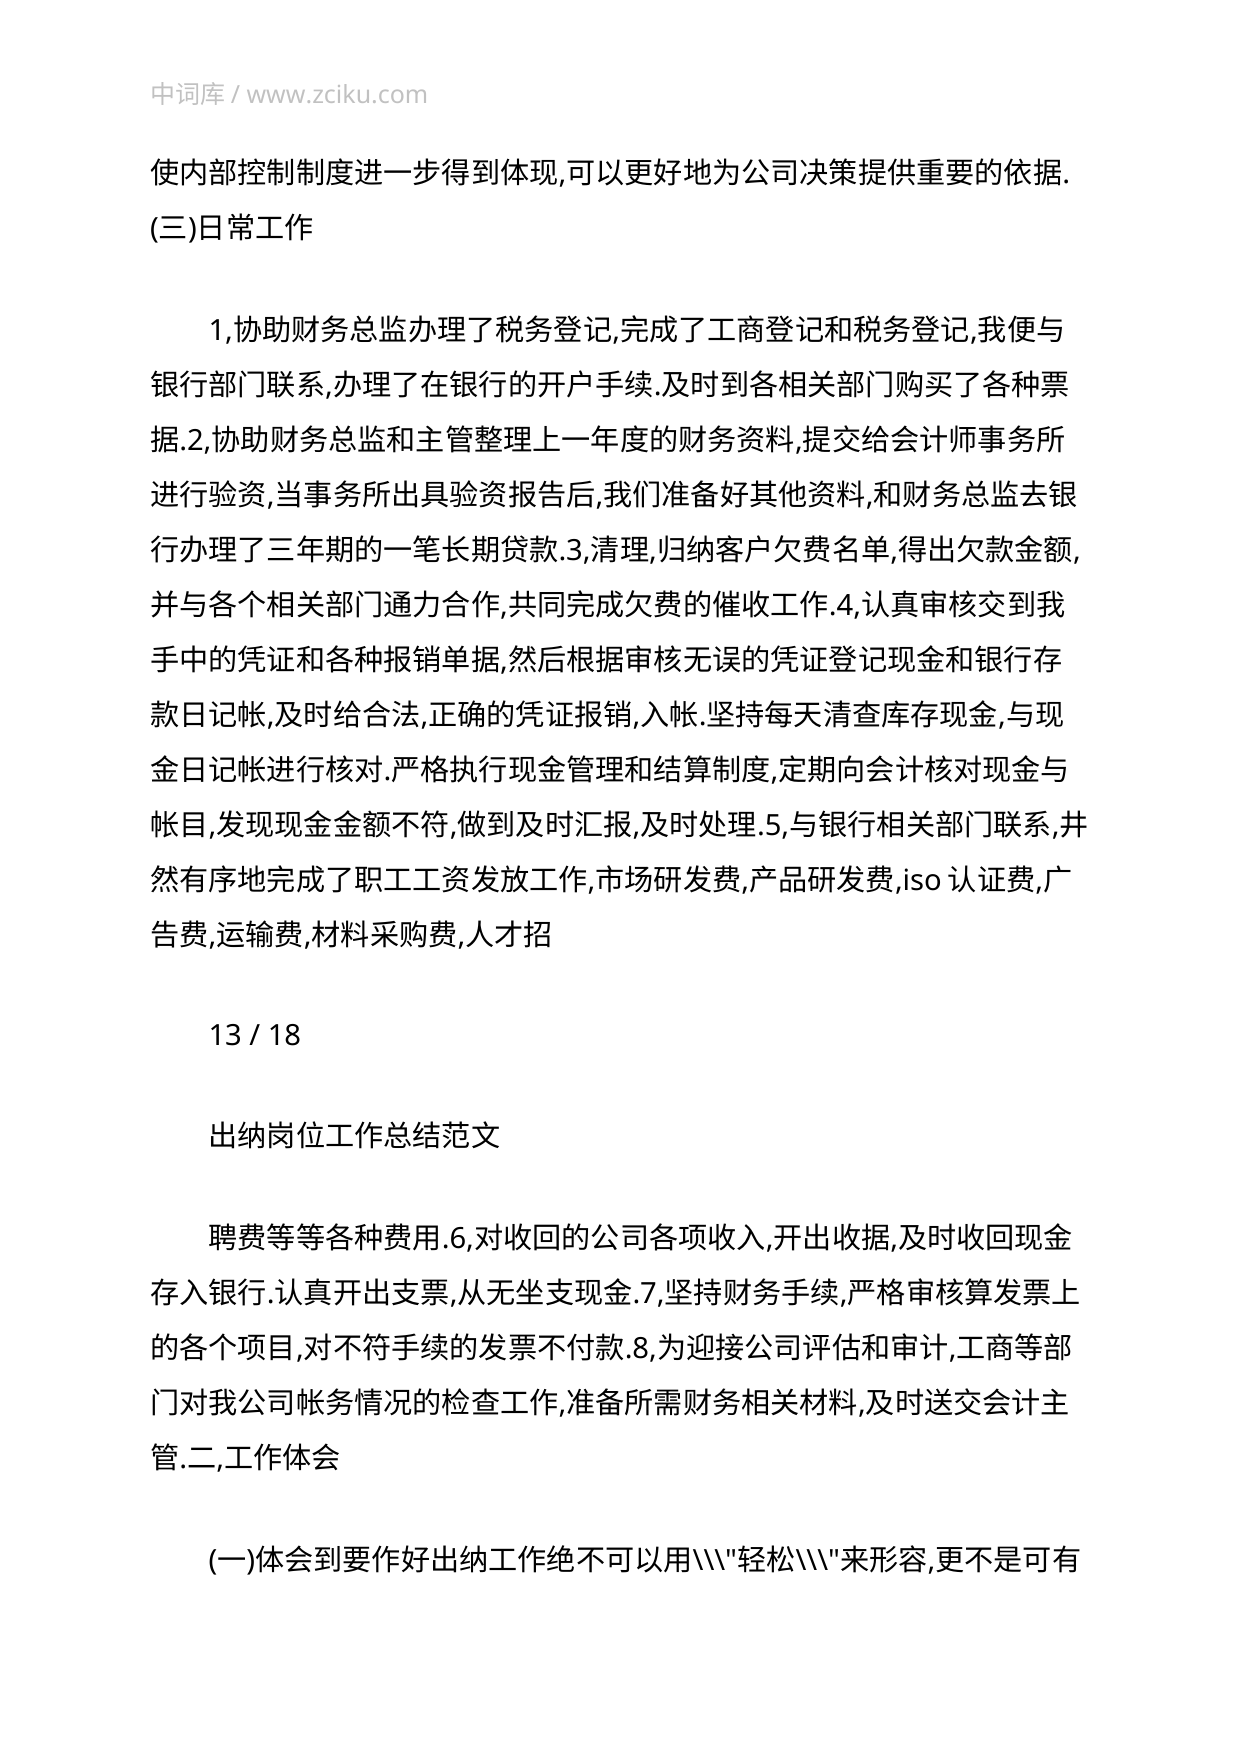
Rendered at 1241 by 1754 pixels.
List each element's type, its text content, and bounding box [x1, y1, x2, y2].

text 13 / 18 [150, 1014, 1090, 1054]
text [150, 150, 1090, 247]
text 聘费等等各种费用.6,对收回的公司各项收入,开出收据,及时收回现金存入银行.认真开出支票,从无坐支现金.7,坚持财务手续,严格审核算发票上的各个项目,对不符手续的发票不付款.8,为迎接公司评估和审计,工商等部门对我公司帐务情况的检查工作,准备所需财务相关材料,及时送交会计主管.二,工作体会 [150, 1214, 1090, 1477]
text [150, 1536, 1090, 1578]
text 1,协助财务总监办理了税务登记,完成了工商登记和税务登记,我便与银行部门联系,办理了在银行的开户手续.及时到各相关部门购买了各种票据.2,协助财务总监和主管整理上一年度的财务资料,提交给会计师事务所进行验资,当事务所出具验资报告后,我们准备好其他资料,和财务总监去银行办理了三年期的一笔长期贷款.3,清理,归纳客户欠费名单,得出欠款金额,并与各个相关部门通力合作,共同完成欠费的催收工作.4,认真审核交到我手中的凭证和各种报销单据,然后根据审核无误的凭证登记现金和银行存款日记帐,及时给合法,正确的凭证报销,入帐.坚持每天清查库存现金,与现金日记帐进行核对.严格执行现金管理和结算制度,定期向会计核对现金与帐目,发现现金金额不符,做到及时汇报,及时处理.5,与银行相关部门联系,井然有序地完成了职工工资发放工作,市场研发费,产品研发费,iso认证费,广告费,运输费,材料采购费,人才招 [150, 307, 1090, 954]
text 出纳岗位工作总结范文 [150, 1112, 1090, 1155]
